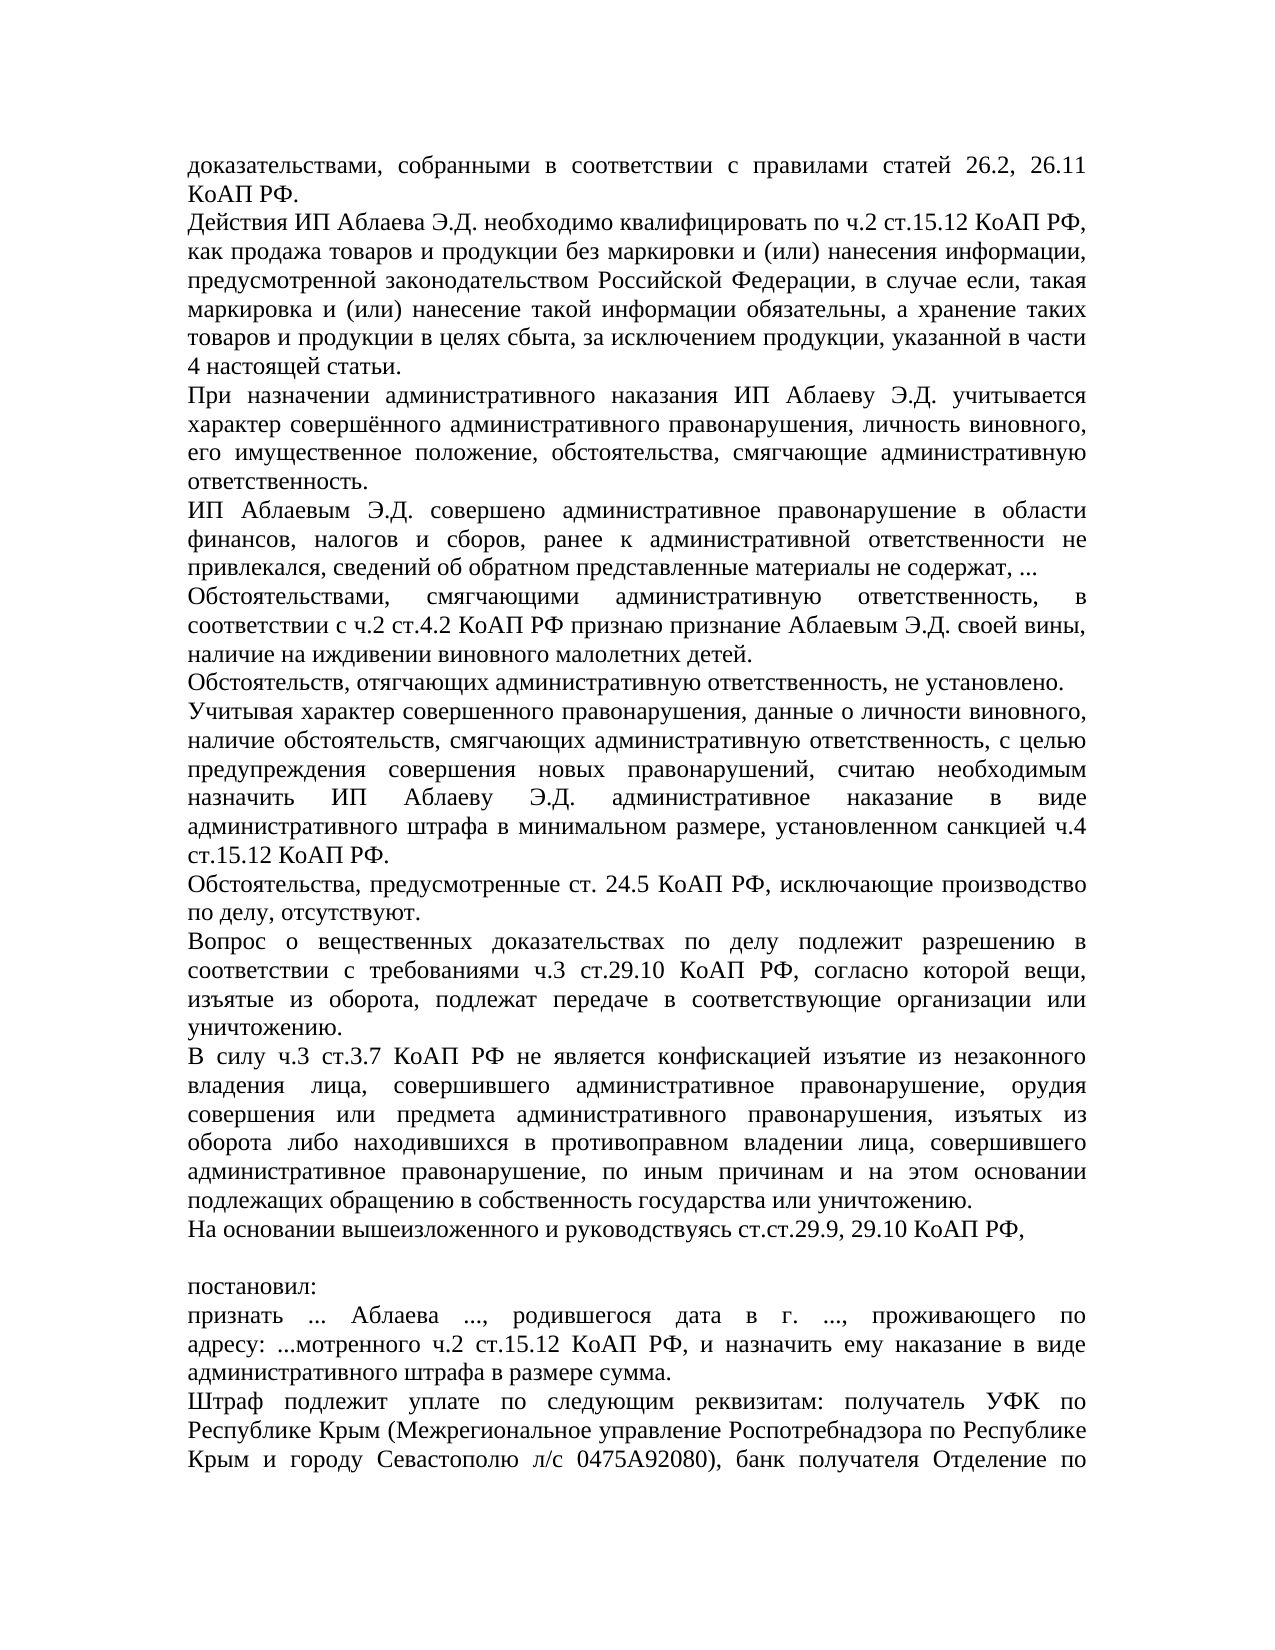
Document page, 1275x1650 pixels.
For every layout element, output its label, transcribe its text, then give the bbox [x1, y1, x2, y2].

text Вопрос о вещественных доказательствах по делу подлежит разрешению в соответствии с требованиями ч.3 ст.29.10 КоАП РФ, согласно которой вещи, изъятые из оборота, подлежат передаче в соответствующие организации или уничтожению. [187, 926, 1087, 1041]
text На основании вышеизложенного и руководствуясь ст.ст.29.9, 29.10 КоАП РФ, [187, 1214, 1087, 1242]
text признать ... Аблаева ..., родившегося дата в г. ..., проживающего по адресу: ...мотренного ч.2 ст.15.12 КоАП РФ, и назначить ему наказание в виде административного штрафа в размере сумма. [187, 1300, 1087, 1386]
text В силу ч.3 ст.3.7 КоАП РФ не является конфискацией изъятие из незаконного владения лица, совершившего административное правонарушение, орудия совершения или предмета административного правонарушения, изъятых из оборота либо находившихся в противоправном владении лица, совершившего административное правонарушение, по иным причинам и на этом основании подлежащих обращению в собственность государства или уничтожению. [187, 1041, 1087, 1214]
text Обстоятельства, предусмотренные ст. 24.5 КоАП РФ, исключающие производство по делу, отсутствуют. [187, 869, 1087, 926]
text Учитывая характер совершенного правонарушения, данные о личности виновного, наличие обстоятельств, смягчающих административную ответственность, с целью предупреждения совершения новых правонарушений, считаю необходимым назначить ИП Аблаеву Э.Д. административное наказание в виде административного штрафа в минимальном размере, установленном санкцией ч.4 ст.15.12 КоАП РФ. [187, 696, 1087, 869]
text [187, 150, 1087, 207]
text ИП Аблаевым Э.Д. совершено административное правонарушение в области финансов, налогов и сборов, ранее к административной ответственности не привлекался, сведений об обратном представленные материалы не содержат, ... [187, 495, 1087, 581]
text При назначении административного наказания ИП Аблаеву Э.Д. учитывается характер совершённого административного правонарушения, личность виновного, его имущественное положение, обстоятельства, смягчающие административную ответственность. [187, 380, 1087, 495]
text Действия ИП Аблаева Э.Д. необходимо квалифицировать по ч.2 ст.15.12 КоАП РФ, как продажа товаров и продукции без маркировки и (или) нанесения информации, предусмотренной законодательством Российской Федерации, в случае если, такая маркировка и (или) нанесение такой информации обязательны, а хранение таких товаров и продукции в целях сбыта, за исключением продукции, указанной в части 4 настоящей статьи. [187, 207, 1087, 380]
text постановил: [187, 1271, 1087, 1300]
text Обстоятельствами, смягчающими административную ответственность, в соответствии с ч.2 ст.4.2 КоАП РФ признаю признание Аблаевым Э.Д. своей вины, наличие на иждивении виновного малолетних детей. [187, 581, 1087, 667]
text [187, 1386, 1087, 1472]
text Обстоятельств, отягчающих административную ответственность, не установлено. [187, 667, 1087, 696]
